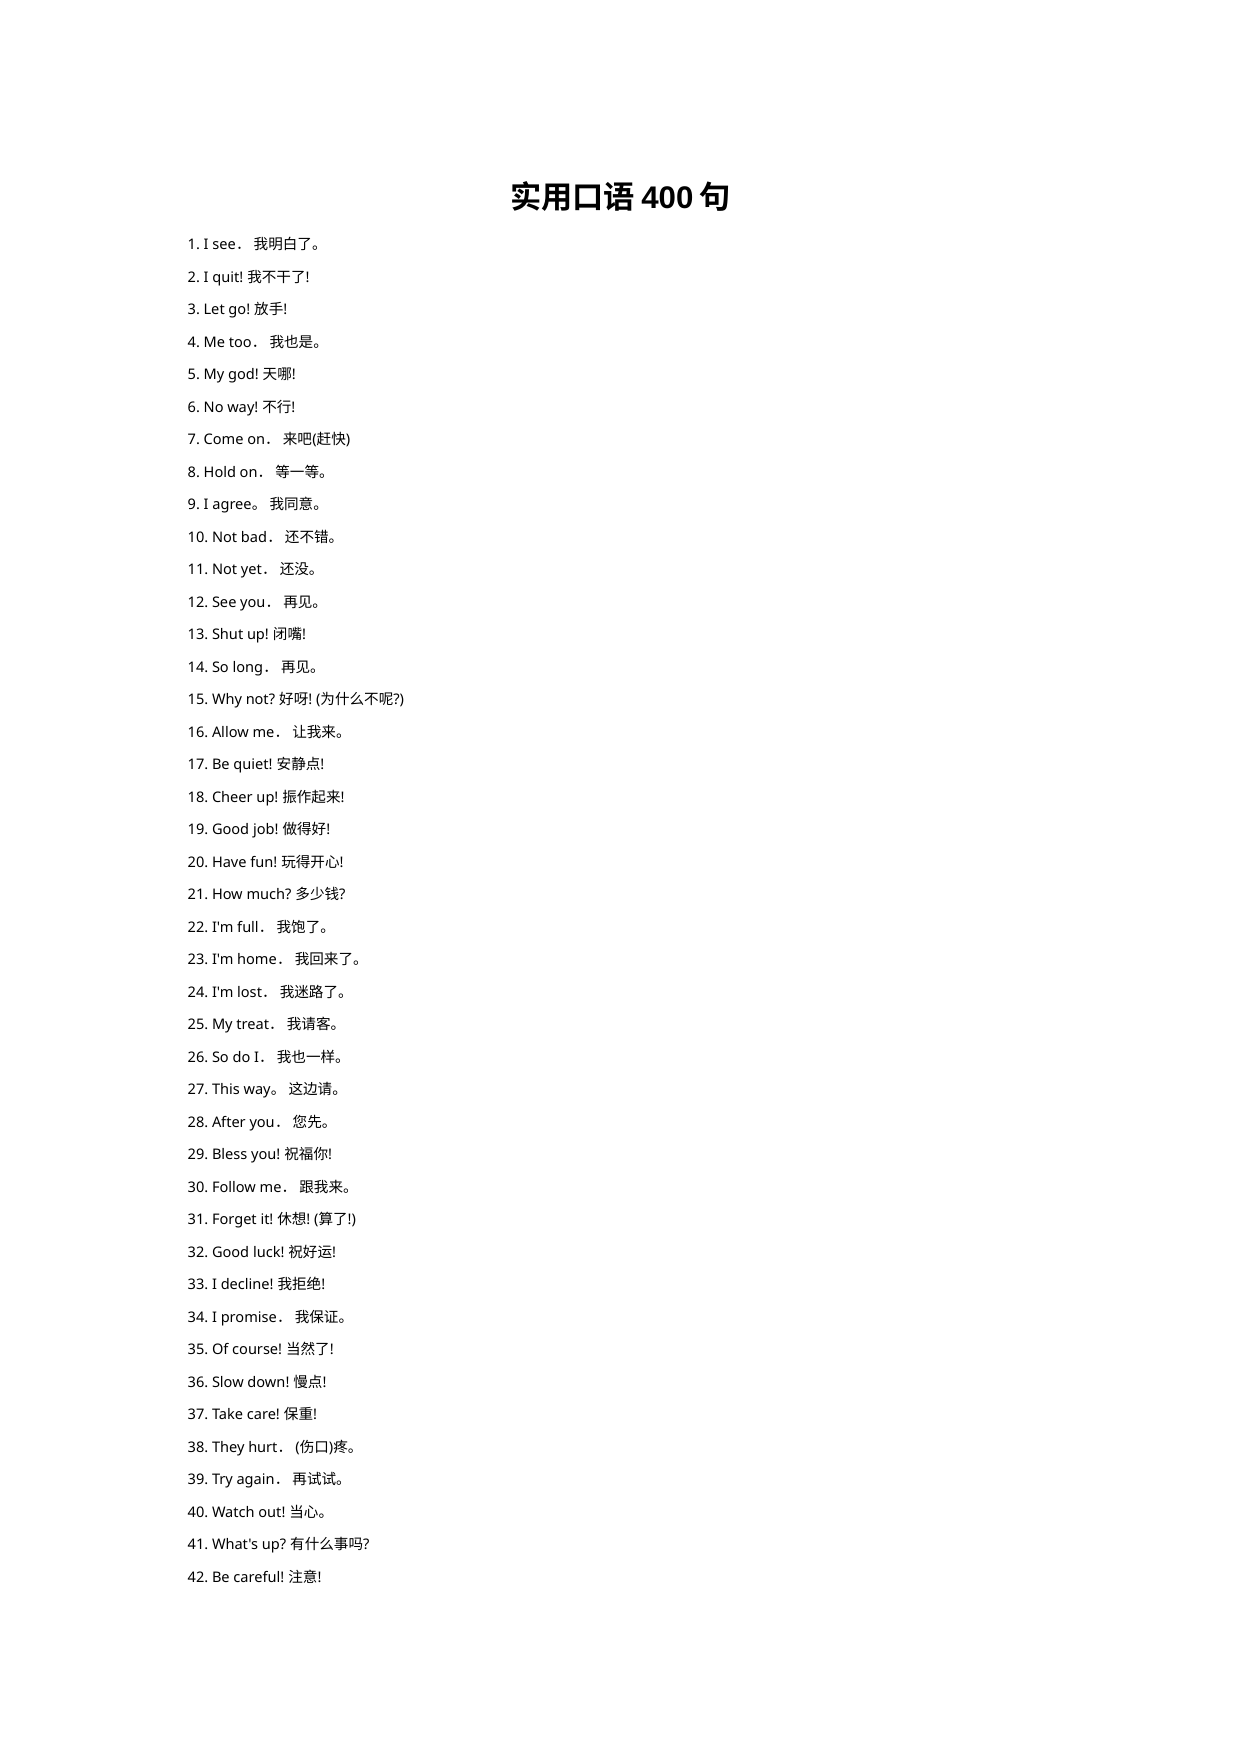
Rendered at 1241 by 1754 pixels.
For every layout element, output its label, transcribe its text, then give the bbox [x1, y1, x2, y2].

text 37. Take care! 保重! [187, 1397, 1053, 1429]
text 21. How much? 多少钱? [187, 877, 1053, 909]
text 31. Forget it! 休想! (算了!) [187, 1202, 1053, 1234]
text 35. Of course! 当然了! [187, 1332, 1053, 1364]
text 5. My god! 天哪! [187, 357, 1053, 389]
text 24. I'm lost． 我迷路了。 [187, 974, 1053, 1007]
text 26. So do I． 我也一样。 [187, 1039, 1053, 1072]
text 6. No way! 不行! [187, 389, 1053, 422]
text 33. I decline! 我拒绝! [187, 1267, 1053, 1299]
text 10. Not bad． 还不错。 [187, 519, 1053, 552]
text 28. After you． 您先。 [187, 1104, 1053, 1137]
text 17. Be quiet! 安静点! [187, 747, 1053, 779]
text 19. Good job! 做得好! [187, 812, 1053, 844]
text 11. Not yet． 还没。 [187, 552, 1053, 584]
text 12. See you． 再见。 [187, 584, 1053, 617]
text 30. Follow me． 跟我来。 [187, 1169, 1053, 1202]
text 20. Have fun! 玩得开心! [187, 844, 1053, 877]
text 34. I promise． 我保证。 [187, 1299, 1053, 1332]
text 39. Try again． 再试试。 [187, 1462, 1053, 1494]
text 实用口语400句 [187, 162, 1053, 227]
text 16. Allow me． 让我来。 [187, 714, 1053, 747]
text 7. Come on． 来吧(赶快) [187, 422, 1053, 454]
text 18. Cheer up! 振作起来! [187, 779, 1053, 812]
text 23. I'm home． 我回来了。 [187, 942, 1053, 974]
text 36. Slow down! 慢点! [187, 1364, 1053, 1397]
text 4. Me too． 我也是。 [187, 324, 1053, 357]
text 25. My treat． 我请客。 [187, 1007, 1053, 1039]
text 3. Let go! 放手! [187, 292, 1053, 324]
text 2. I quit! 我不干了! [187, 259, 1053, 292]
text 29. Bless you! 祝福你! [187, 1137, 1053, 1169]
text 14. So long． 再见。 [187, 649, 1053, 682]
text 41. What's up? 有什么事吗? [187, 1527, 1053, 1559]
text 27. This way。 这边请。 [187, 1072, 1053, 1104]
text 8. Hold on． 等一等。 [187, 454, 1053, 487]
text 38. They hurt． (伤口)疼。 [187, 1429, 1053, 1462]
text 32. Good luck! 祝好运! [187, 1234, 1053, 1267]
text 9. I agree。 我同意。 [187, 487, 1053, 519]
text 1. I see． 我明白了。 [187, 227, 1053, 259]
text 22. I'm full． 我饱了。 [187, 909, 1053, 942]
text 40. Watch out! 当心。 [187, 1494, 1053, 1527]
text 13. Shut up! 闭嘴! [187, 617, 1053, 649]
text 42. Be careful! 注意! [187, 1559, 1053, 1592]
text 15. Why not? 好呀! (为什么不呢?) [187, 682, 1053, 714]
